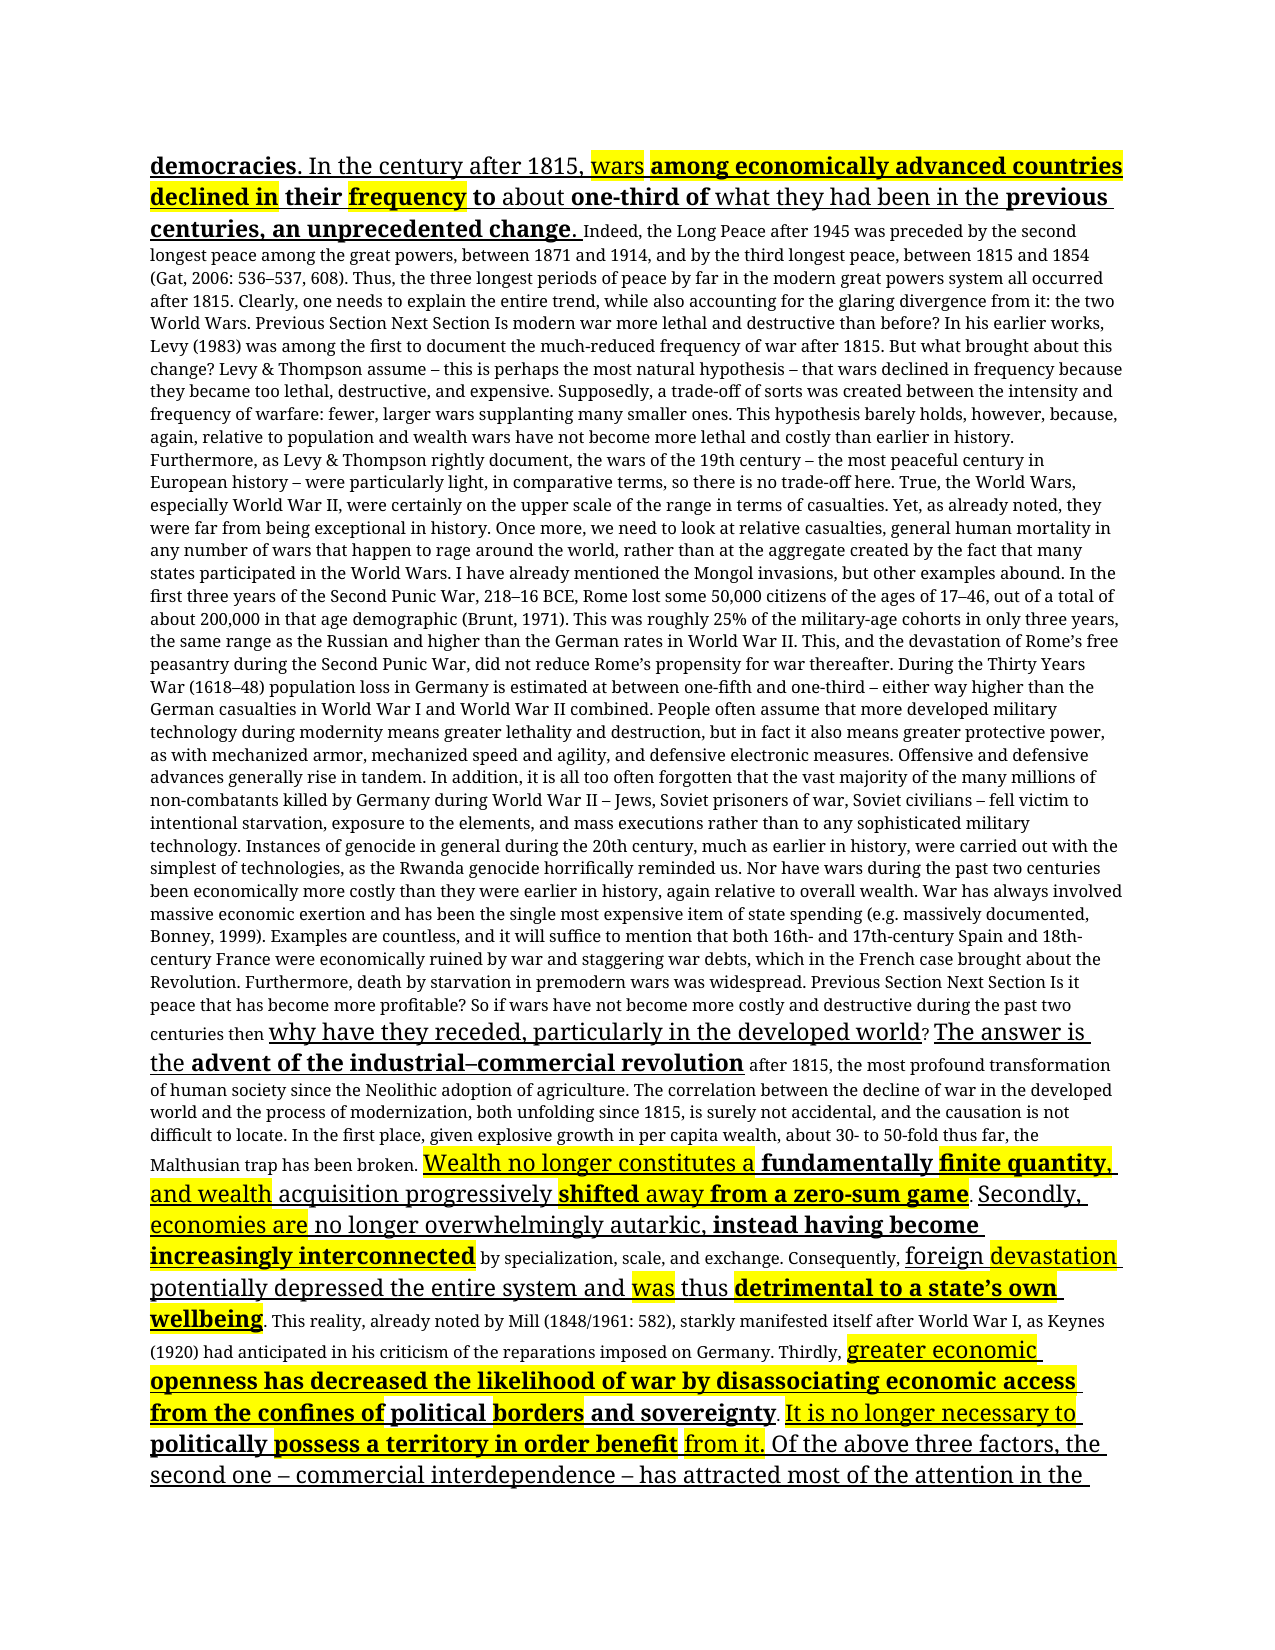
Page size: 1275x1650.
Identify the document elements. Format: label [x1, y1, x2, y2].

text [150, 150, 1125, 1490]
